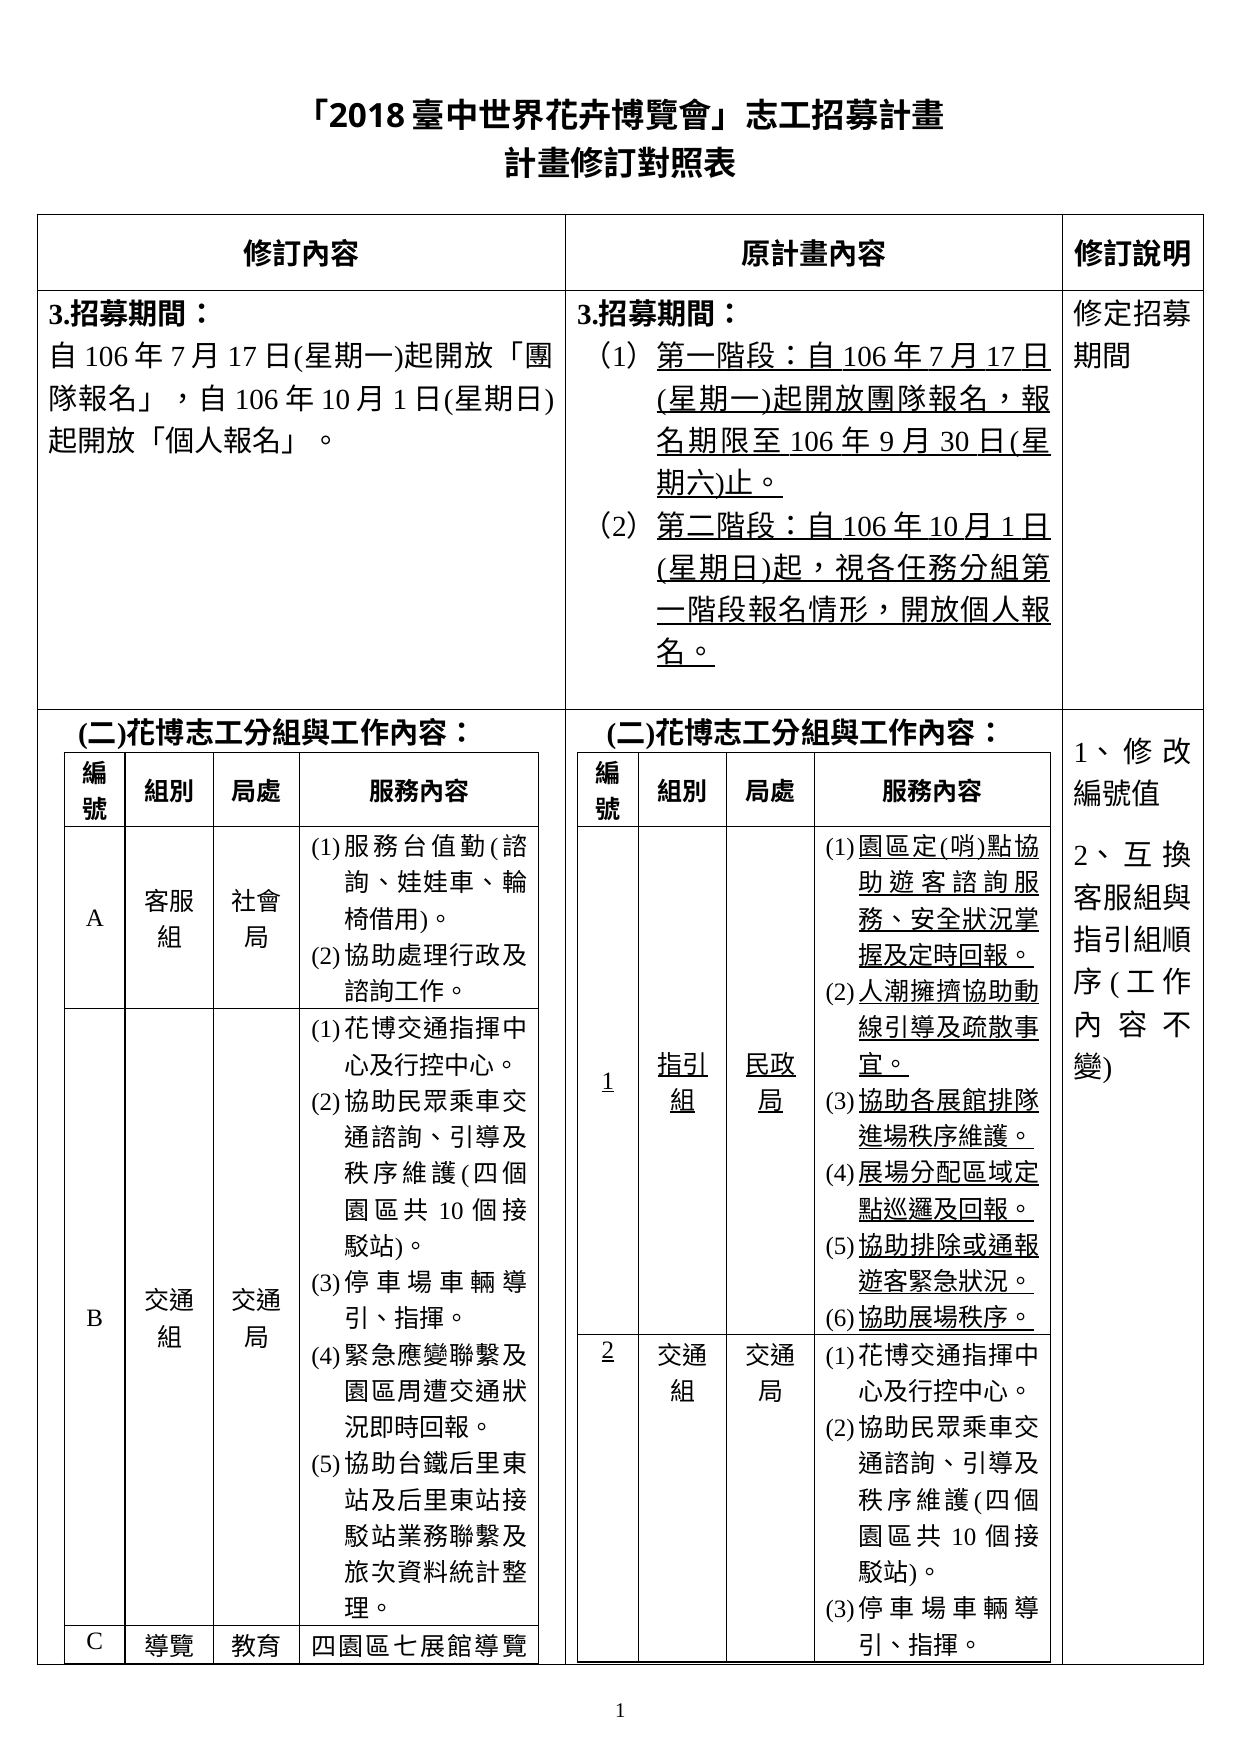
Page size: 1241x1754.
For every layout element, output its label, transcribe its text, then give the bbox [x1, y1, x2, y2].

table_cell 修改編號值 互換客服組與指引組順序(工作內容不變) [1063, 710, 1203, 1663]
table_cell 3.招募期間： 第一階段：自106年7月17日(星期一)起開放團隊報名，報名期限至106年9月30日(星期六)止。 第二階段：自106年10月1日(星期日)起，視各任務分組第一階段報名情形，開放個人報名。 [566, 291, 1062, 709]
table_header 原計畫內容 [566, 215, 1062, 289]
table_cell (二)花博志工分組與工作內容： [566, 710, 1062, 1663]
table_header 修訂說明 [1063, 215, 1203, 289]
table_header 修訂內容 [38, 215, 565, 289]
table_cell 修定招募期間 [1063, 291, 1203, 709]
table_cell 3.招募期間： 自106年7月17日(星期一)起開放「團隊報名」，自106年10月1日(星期日)起開放「個人報名」。 [38, 291, 565, 709]
table_cell (二)花博志工分組與工作內容： [38, 710, 565, 1663]
